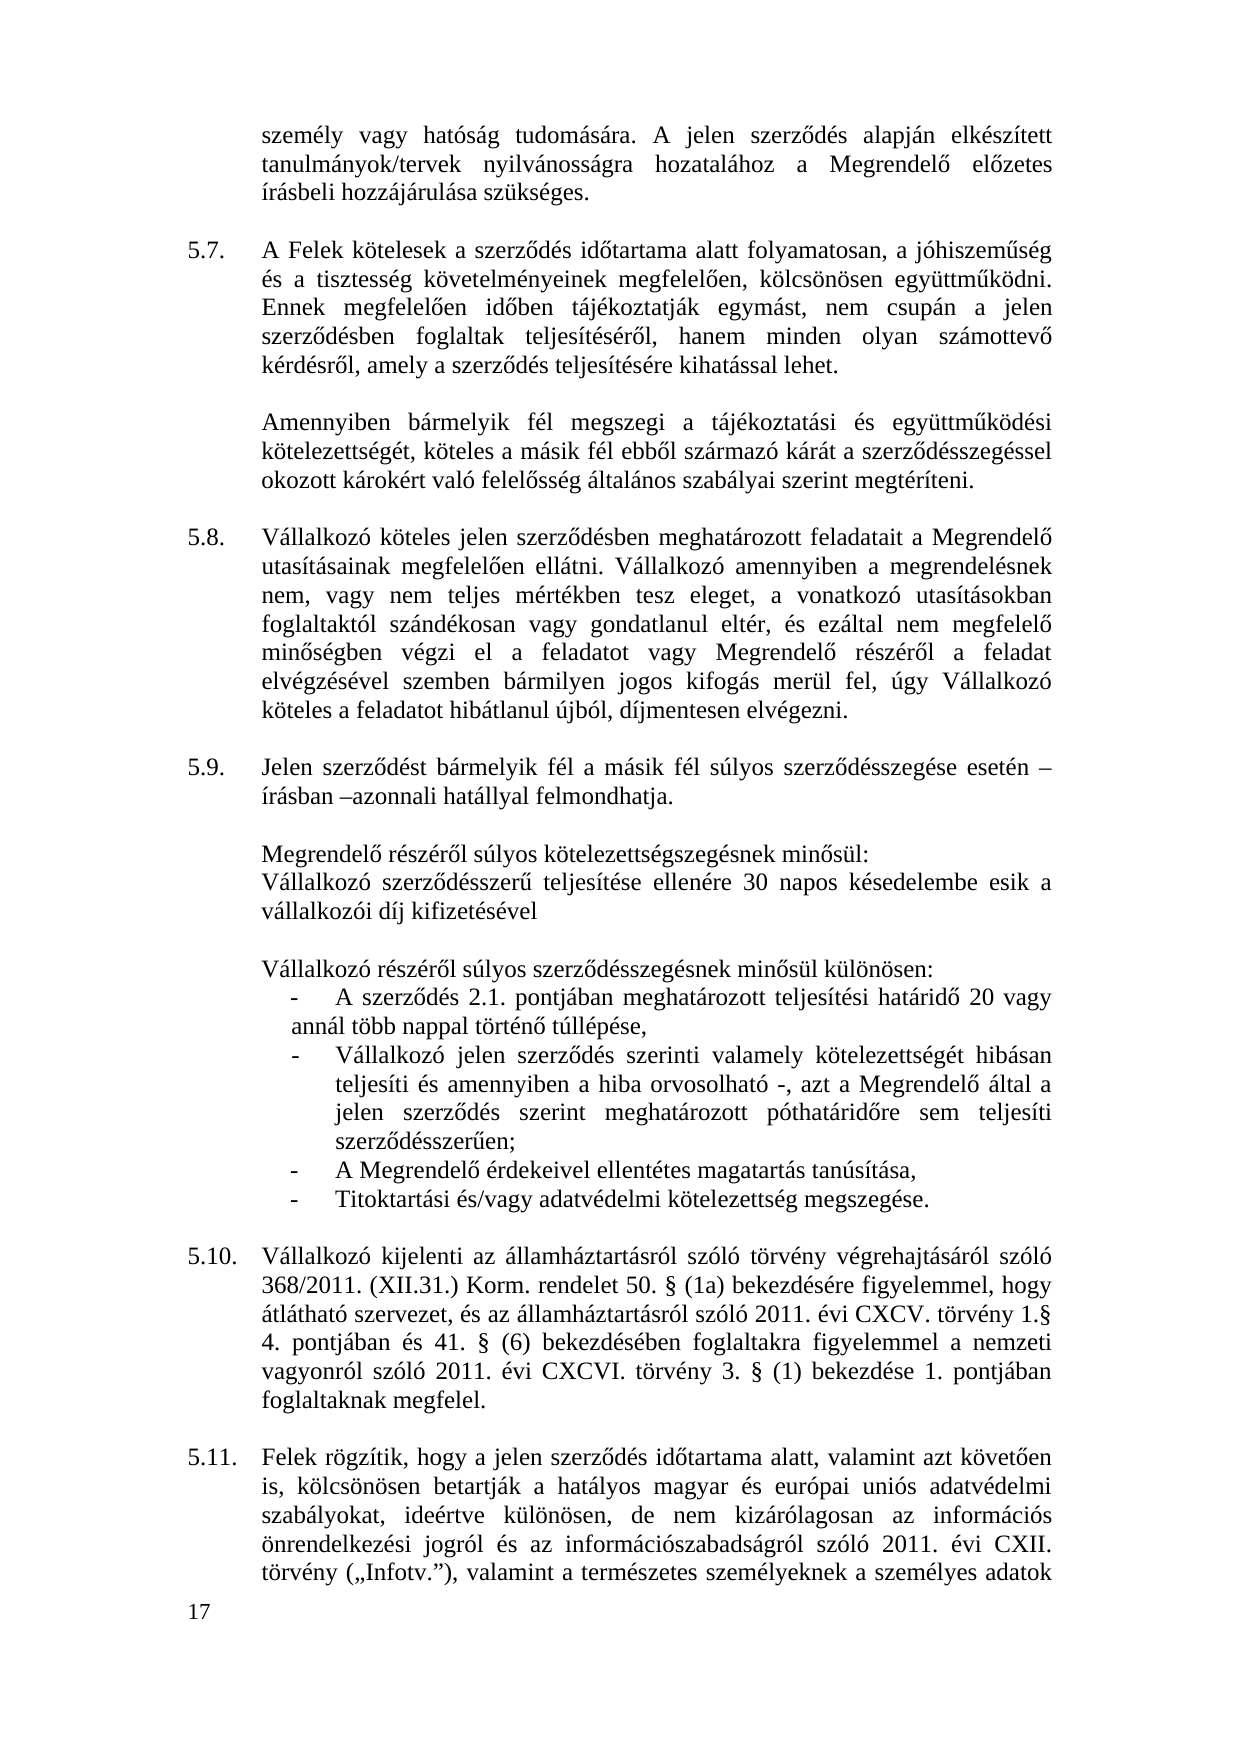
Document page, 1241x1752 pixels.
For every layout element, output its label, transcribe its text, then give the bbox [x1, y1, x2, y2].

list Titoktartási és/vagy adatvédelmi kötelezettség megszegése. [290, 1184, 1053, 1212]
list Jelen szerződést bármelyik fél a másik fél súlyos szerződésszegése esetén – írásban –azonnali hatállyal felmondhatja. [187, 752, 1053, 810]
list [187, 1442, 1053, 1586]
list Vállalkozó kijelenti az államháztartásról szóló törvény végrehajtásáról szóló 368/2011. (XII.31.) Korm. rendelet 50. § (1a) bekezdésére figyelemmel, hogy átlátható szervezet, és az államháztartásról szóló 2011. évi CXCV. törvény 1.§ 4. pontjában és 41. § (6) bekezdésében foglaltakra figyelemmel a nemzeti vagyonról szóló 2011. évi CXCVI. törvény 3. § (1) bekezdése 1. pontjában foglaltaknak megfelel. [187, 1241, 1053, 1414]
text Vállalkozó szerződésszerű teljesítése ellenére 30 napos késedelembe esik a vállalkozói díj kifizetésével [261, 867, 1053, 925]
list A szerződés 2.1. pontjában meghatározott teljesítési határidő 20 vagy annál több nappal történő túllépése, [290, 982, 1053, 1040]
list A Felek kötelesek a szerződés időtartama alatt folyamatosan, a jóhiszeműség és a tisztesség követelményeinek megfelelően, kölcsönösen együttműködni. Ennek megfelelően időben tájékoztatják egymást, nem csupán a jelen szerződésben foglaltak teljesítéséről, hanem minden olyan számottevő kérdésről, amely a szerződés teljesítésére kihatással lehet. [187, 235, 1053, 379]
list Vállalkozó köteles jelen szerződésben meghatározott feladatait a Megrendelő utasításainak megfelelően ellátni. Vállalkozó amennyiben a megrendelésnek nem, vagy nem teljes mértékben tesz eleget, a vonatkozó utasításokban foglaltaktól szándékosan vagy gondatlanul eltér, és ezáltal nem megfelelő minőségben végzi el a feladatot vagy Megrendelő részéről a feladat elvégzésével szemben bármilyen jogos kifogás merül fel, úgy Vállalkozó köteles a feladatot hibátlanul újból, díjmentesen elvégezni. [187, 522, 1053, 724]
list Vállalkozó jelen szerződés szerinti valamely kötelezettségét hibásan teljesíti és amennyiben a hiba orvosolható -, azt a Megrendelő által a jelen szerződés szerint meghatározott póthatáridőre sem teljesíti szerződésszerűen; [291, 1040, 1053, 1155]
text Vállalkozó részéről súlyos szerződésszegésnek minősül különösen: [187, 954, 1053, 982]
list A Megrendelő érdekeivel ellentétes magatartás tanúsítása, [290, 1155, 1053, 1184]
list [187, 120, 1053, 206]
text Megrendelő részéről súlyos kötelezettségszegésnek minősül: [187, 839, 1053, 867]
text Amennyiben bármelyik fél megszegi a tájékoztatási és együttműködési kötelezettségét, köteles a másik fél ebből származó kárát a szerződésszegéssel okozott károkért való felelősség általános szabályai szerint megtéríteni. [261, 407, 1053, 494]
